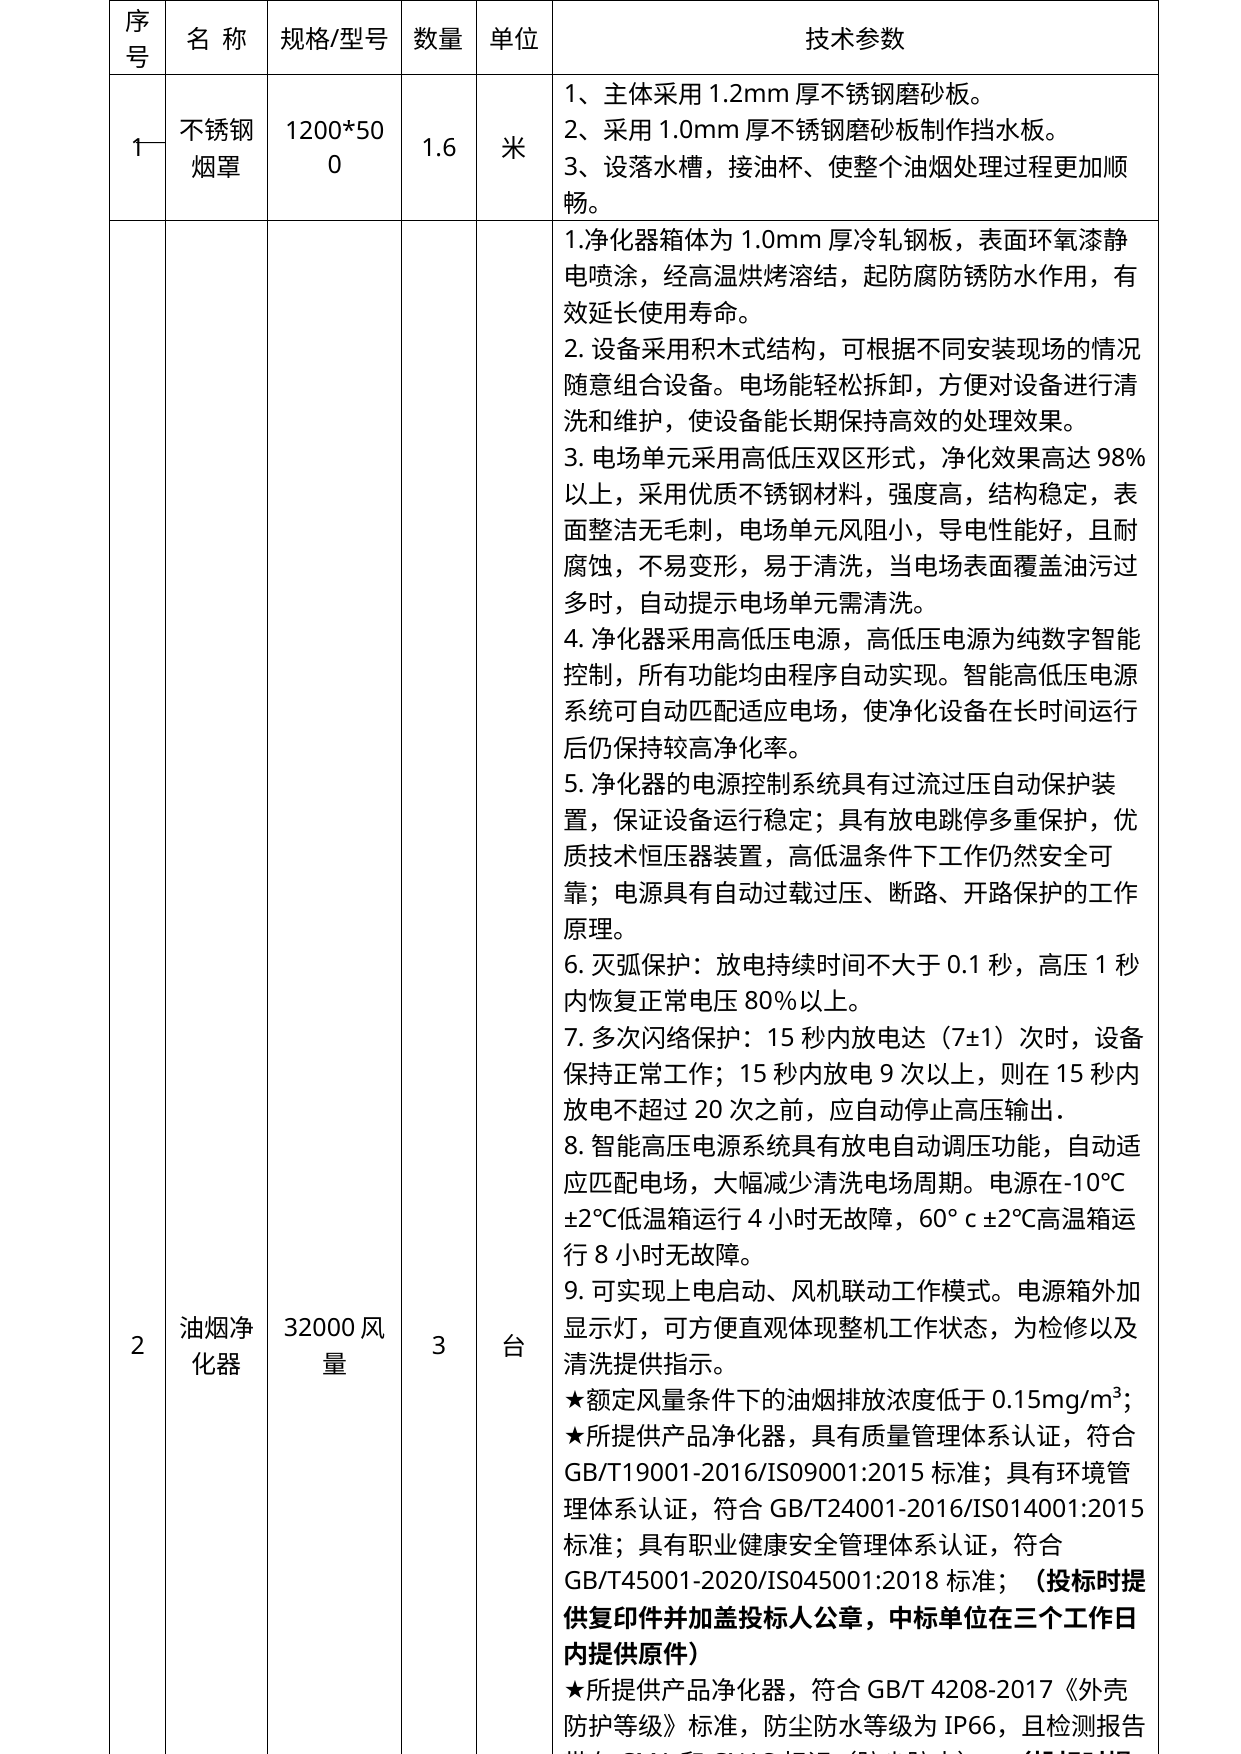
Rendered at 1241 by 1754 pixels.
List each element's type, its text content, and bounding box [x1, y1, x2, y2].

table_cell 台 [477, 221, 552, 1754]
table_header 单位 [477, 1, 552, 73]
table_cell 1、主体采用1.2mm厚不锈钢磨砂板。 2、采用1.0mm厚不锈钢磨砂板制作挡水板。 3、设落水槽，接油杯、使整个油烟处理过程更加顺畅。 [553, 75, 1158, 219]
table_header 名 称 [166, 1, 267, 73]
table_cell 32000风量 [268, 221, 401, 1754]
table_cell 2 [110, 221, 165, 1754]
table_cell 1200*500 [268, 75, 401, 219]
table_cell 1.净化器箱体为 1.0mm 厚冷轧钢板，表面环氧漆静电喷涂，经高温烘烤溶结，起防腐防锈防水作用，有效延长使用寿命。 2. 设备采用积木式结构，可根据不同安装现场的情况随意组合设备。电场能轻松拆卸，方便对设备进行清洗和维护，使设备能长期保持高效的处理效果。 3. 电场单元采用高低压双区形式，净化效果高达 98%以上，采用优质不锈钢材料，强度高，结构稳定，表面整洁无毛刺，电场单元风阻小，导电性能好，且耐腐蚀，不易变形，易于清洗，当电场表面覆盖油污过多时，自动提示电场单元需清洗。 4. 净化器采用高低压电源，高低压电源为纯数字智能控制，所有功能均由程序自动实现。智能高低压电源系统可自动匹配适应电场，使净化设备在长时间运行后仍保持较高净化率。 5. 净化器的电源控制系统具有过流过压自动保护装置，保证设备运行稳定；具有放电跳停多重保护，优质技术恒压器装置，高低温条件下工作仍然安全可靠；电源具有自动过载过压、断路、开路保护的工作原理。 6. 灭弧保护：放电持续时间不大于 0.1 秒，高压 1 秒内恢复正常电压 80％以上。 7. 多次闪络保护：15 秒内放电达（7±1）次时，设备保持正常工作；15 秒内放电 9 次以上，则在15 秒内放电不超过 20 次之前，应自动停止高压输出． 8. 智能高压电源系统具有放电自动调压功能，自动适应匹配电场，大幅减少清洗电场周期。电源在-10℃±2℃低温箱运行 4 小时无故障，60° c ±2℃高温箱运行 8 小时无故障。 9. 可实现上电启动、风机联动工作模式。电源箱外加显示灯，可方便直观体现整机工作状态，为检修以及清洗提供指示。 ★额定风量条件下的油烟排放浓度低于 0.15mg/m³； ★所提供产品净化器，具有质量管理体系认证，符合 GB/T19001-2016/IS09001:2015 标准；具有环境管理体系认证，符合 GB/T24001-2016/IS014001:2015 标准；具有职业健康安全管理体系认证，符合 GB/T45001-2020/IS045001:2018 标准；（投标时提供复印件并加盖投标人公章，中标单位在三个工作日内提供原件） ★所提供产品净化器，符合 GB/T 4208-2017《外壳防护等级》标准，防尘防水等级为 IP66，且检测报告带有 CMA 和 CNAS 标识（防尘防水）；（投标时提供复印件并加盖投标人公章，中标单位在三个工作日内提供原件） ★所提供产品净化器，符合 HJ62-2001 《饮食业油烟净化设备技术要求及检测技术规范(试行)》、GB18483-2001 《饮食业油烟排放标准》标准,净化效率高达 98%以上,设备本体阻力静电式应≤300Pa，实测为 120Pa（135,140），设备本体漏风率应<5%，实测为 1%（1.3%，1.6%）；控制箱接地电阻应<2Ω，实测为 0.25Ω（0.28,0.3）；净化设备两极板之间的绝缘点左右应≥50MΩ,实测为 350MΩ（330,310），检测报告带有 CMA 和 CNAS；（投标时提供复印件并加盖投标人公章，中标单位在三个工作日内提供原件） ★所提供产品净化器，符合 GB/T15437-1995《环境空气臭氧的测定 靛蓝二磺酸钠分光光度法》；GB/T15438-1995《环境空气臭氧的测定 紫外光度法》标准,臭氧排放浓度≤0.01mg/m3，检测报告带有 CMA 和 CNAS；（投标时提供复印件并加盖投标人公章，中标单位在三个工作日内提供原件） [553, 221, 1158, 1754]
table_header 序号 [110, 1, 165, 73]
table_header 技术参数 [553, 1, 1158, 73]
table_cell 油烟净化器 [166, 221, 267, 1754]
table_cell 米 [477, 75, 552, 219]
table_cell 3 [402, 221, 476, 1754]
table_cell 1.6 [402, 75, 476, 219]
table_header 数量 [402, 1, 476, 73]
table_cell 1 [110, 75, 165, 219]
table_cell 不锈钢烟罩 [166, 75, 267, 219]
table_header 规格/型号 [268, 1, 401, 73]
